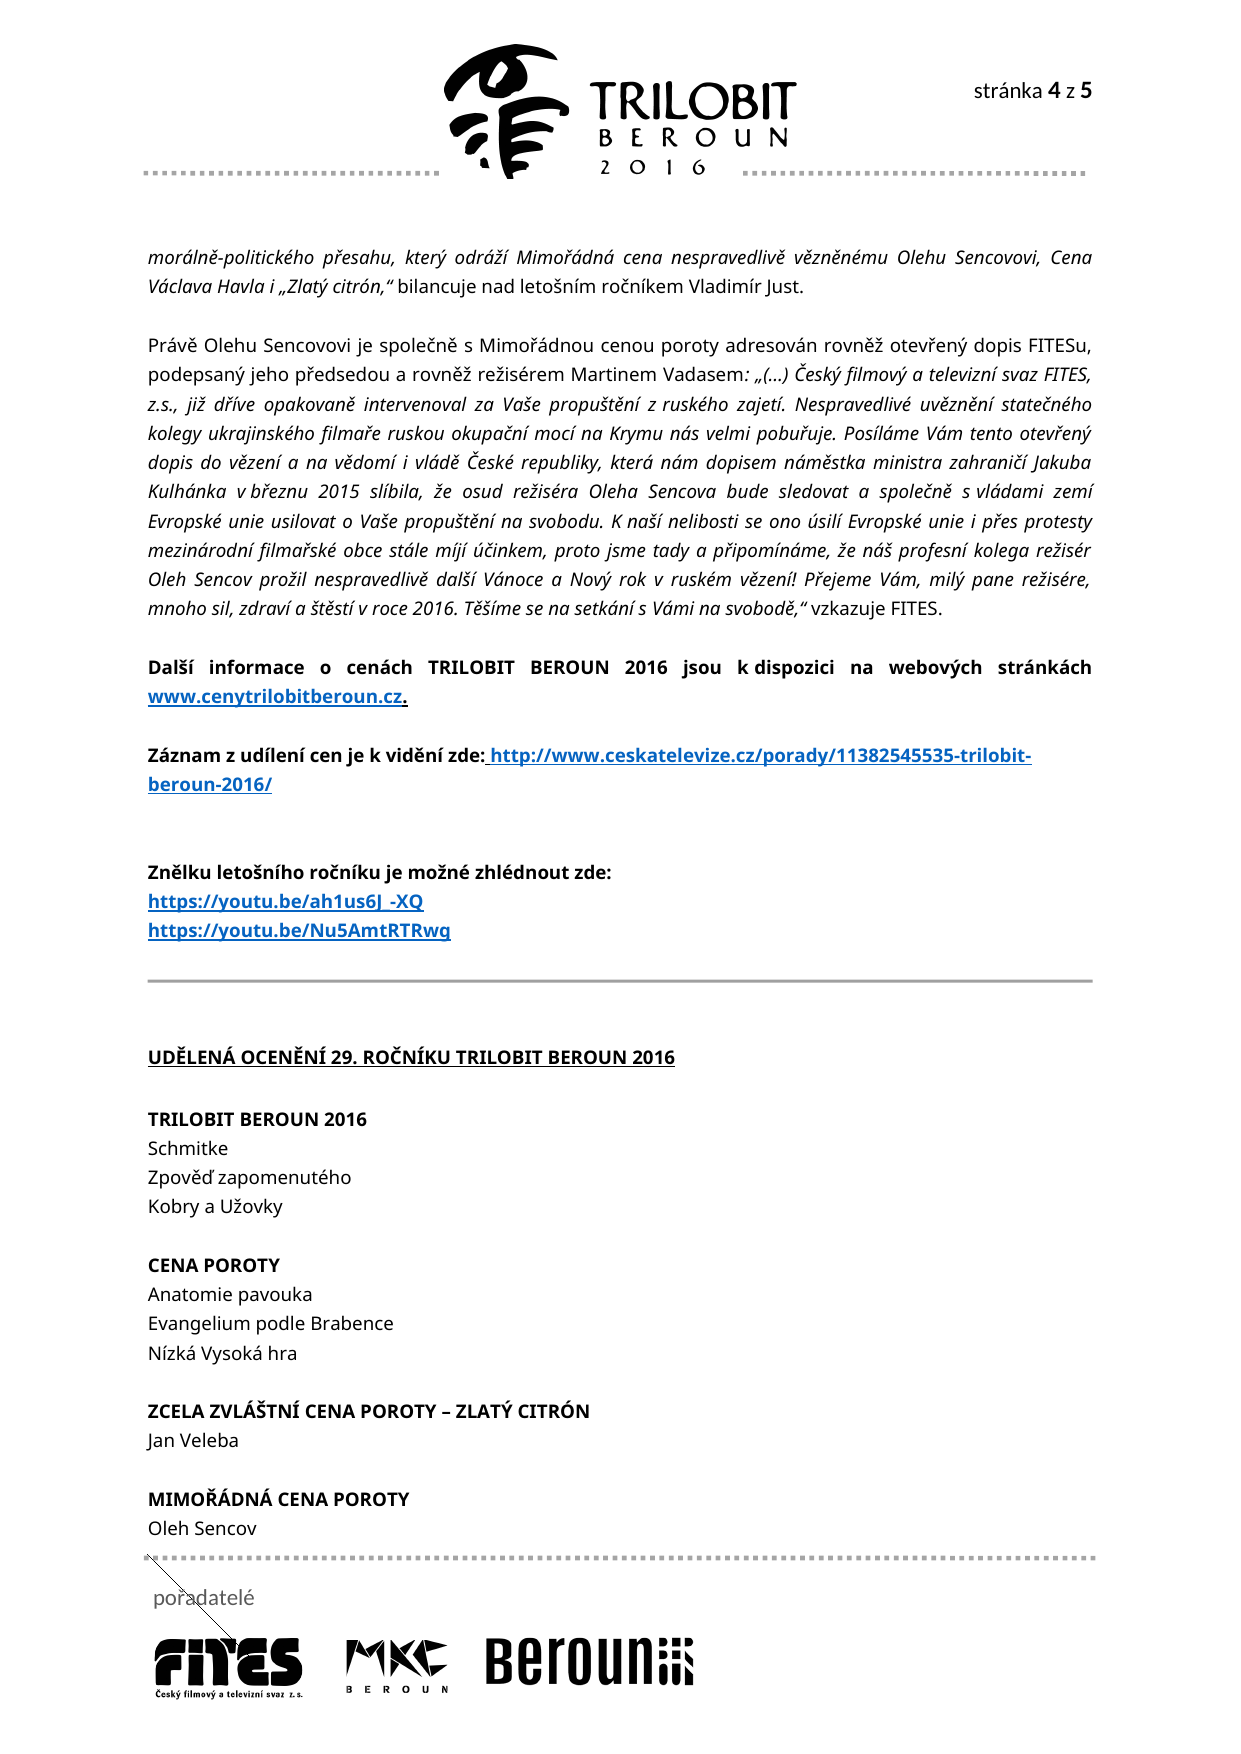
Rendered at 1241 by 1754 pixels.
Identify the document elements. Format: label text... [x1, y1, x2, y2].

text TRILOBIT BEROUN 2016 [148, 1106, 1093, 1131]
picture [473, 1620, 705, 1696]
picture [346, 1640, 448, 1693]
text UDĚLENÁ OCENĚNÍ 29. ROČNÍKU TRILOBIT BEROUN 2016 [148, 1044, 1093, 1102]
text https://youtu.be/ah1us6J_-XQ https://youtu.be/Nu5AmtRTRwg [148, 888, 1093, 975]
text Právě Olehu Sencovovi je společně s Mimořádnou cenou poroty adresován rovněž otevřený dopis FITESu, podepsaný jeho předsedou a rovněž režisérem Martinem Vadasem: „(…) Český filmový a televizní svaz FITES, z.s., již dříve opakovaně intervenoval za Vaše propuštění z ruského zajetí. Nespravedlivé uvěznění statečného kolegy ukrajinského filmaře ruskou okupační mocí na Krymu nás velmi pobuřuje. Posíláme Vám tento otevřený dopis do vězení a na vědomí i vládě České republiky, která nám dopisem náměstka ministra zahraničí Jakuba Kulhánka v březnu 2015 slíbila, že osud režiséra Oleha Sencova bude sledovat a společně s vládami zemí Evropské unie usilovat o Vaše propuštění na svobodu. K naší nelibosti se ono úsilí Evropské unie i přes protesty mezinárodní filmařské obce stále míjí účinkem, proto jsme tady a připomínáme, že náš profesní kolega režisér Oleh Sencov prožil nespravedlivě další Vánoce a Nový rok v ruském vězení! Přejeme Vám, milý pane režisére, mnoho sil, zdraví a štěstí v roce 2016. Těšíme se na setkání s Vámi na svobodě,“ vzkazuje FITES. [148, 332, 1093, 621]
text Záznam z udílení cen je k vidění zde: http://www.ceskatelevize.cz/porady/11382545535-trilobit-beroun-2016/ [148, 742, 1093, 797]
text Další informace o cenách TRILOBIT BEROUN 2016 jsou k dispozici na webových stránkách www.cenytrilobitberoun.cz. [148, 654, 1093, 709]
text Schmitke [148, 1135, 1093, 1161]
text Znělku letošního ročníku je možné zhlédnout zde: [148, 859, 1093, 885]
picture [444, 44, 797, 179]
picture [152, 1638, 305, 1703]
